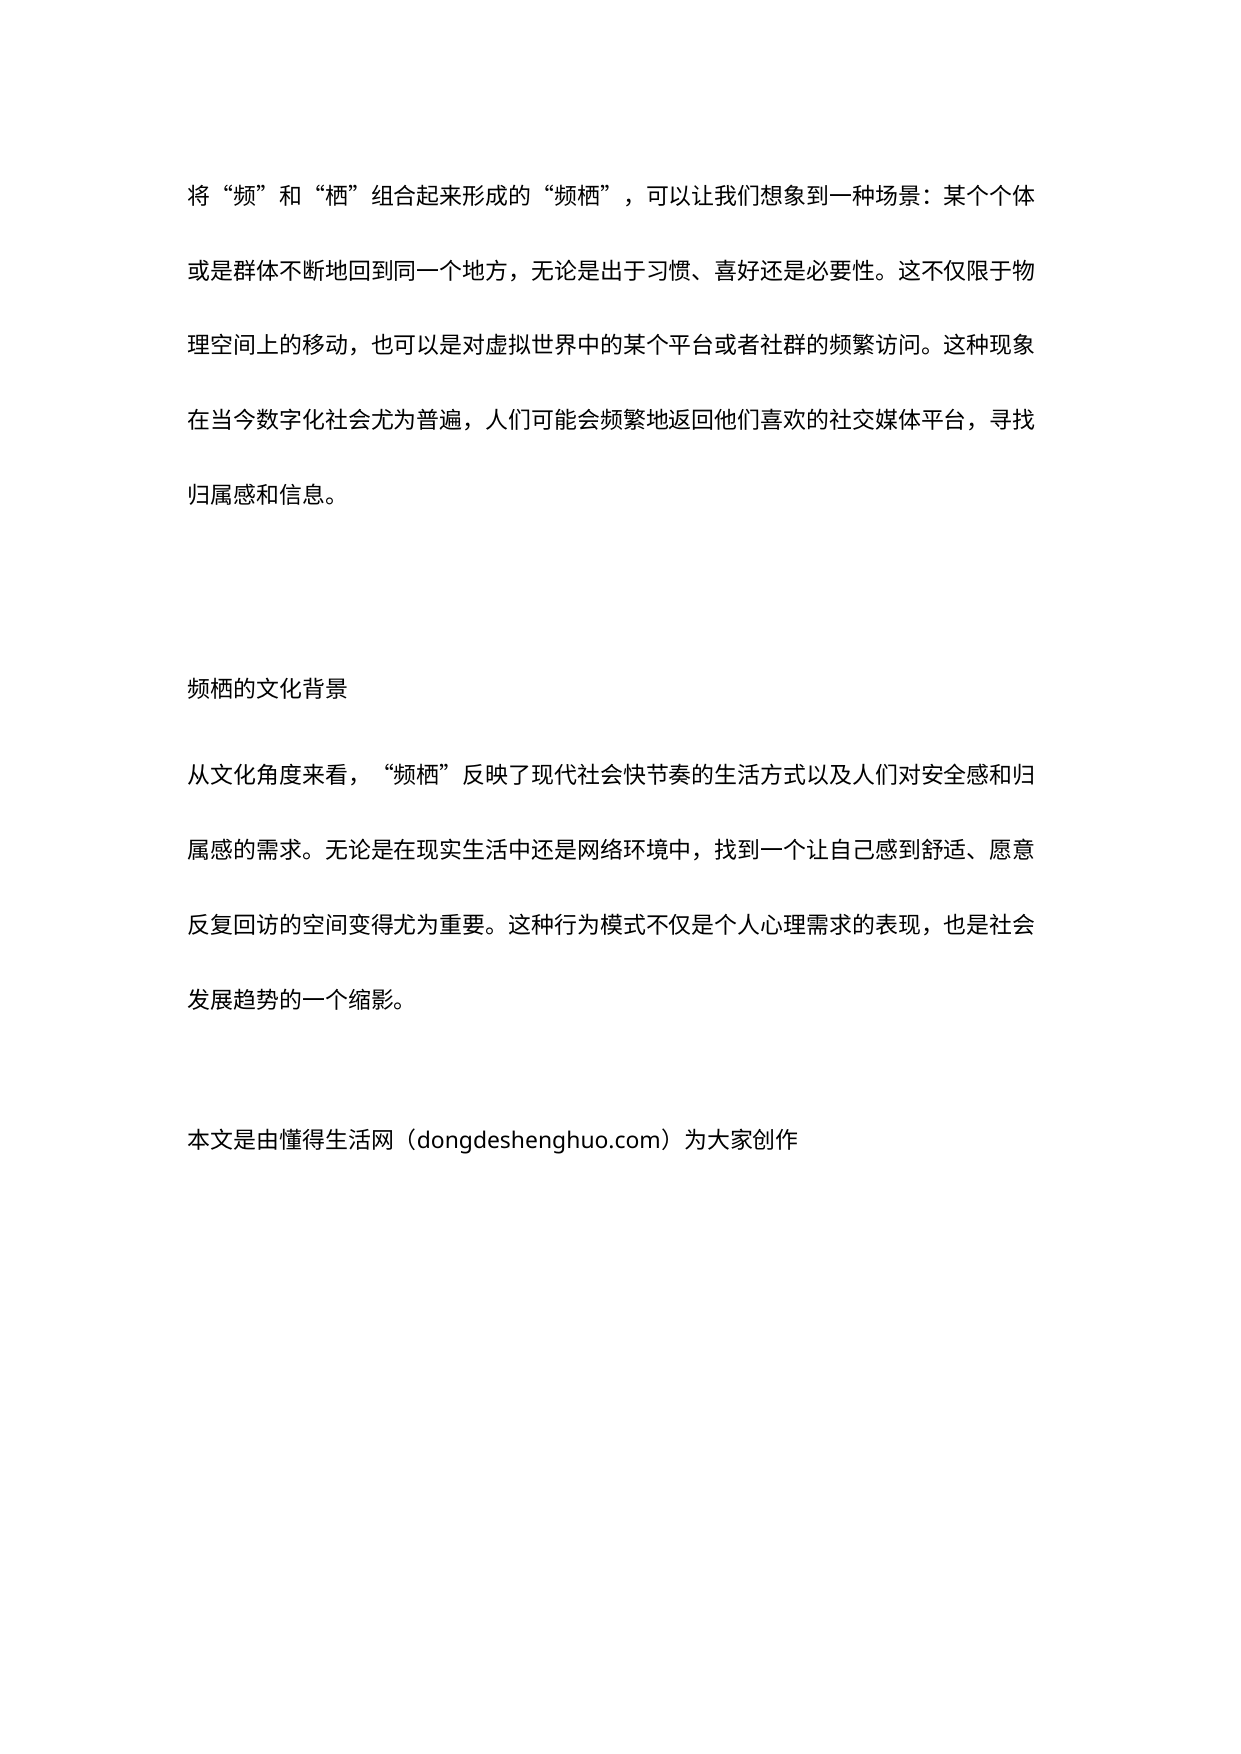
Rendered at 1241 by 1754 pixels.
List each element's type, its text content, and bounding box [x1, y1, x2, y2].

text 从文化角度来看，“频栖”反映了现代社会快节奏的生活方式以及人们对安全感和归属感的需求。无论是在现实生活中还是网络环境中，找到一个让自己感到舒适、愿意反复回访的空间变得尤为重要。这种行为模式不仅是个人心理需求的表现，也是社会发展趋势的一个缩影。 [187, 742, 1053, 1031]
text 将“频”和“栖”组合起来形成的“频栖”，可以让我们想象到一种场景：某个个体或是群体不断地回到同一个地方，无论是出于习惯、喜好还是必要性。这不仅限于物理空间上的移动，也可以是对虚拟世界中的某个平台或者社群的频繁访问。这种现象在当今数字化社会尤为普遍，人们可能会频繁地返回他们喜欢的社交媒体平台，寻找归属感和信息。 [187, 162, 1053, 526]
text 本文是由懂得生活网（dongdeshenghuo.com）为大家创作 [187, 1106, 1053, 1171]
text 频栖的文化背景 [187, 655, 1053, 720]
